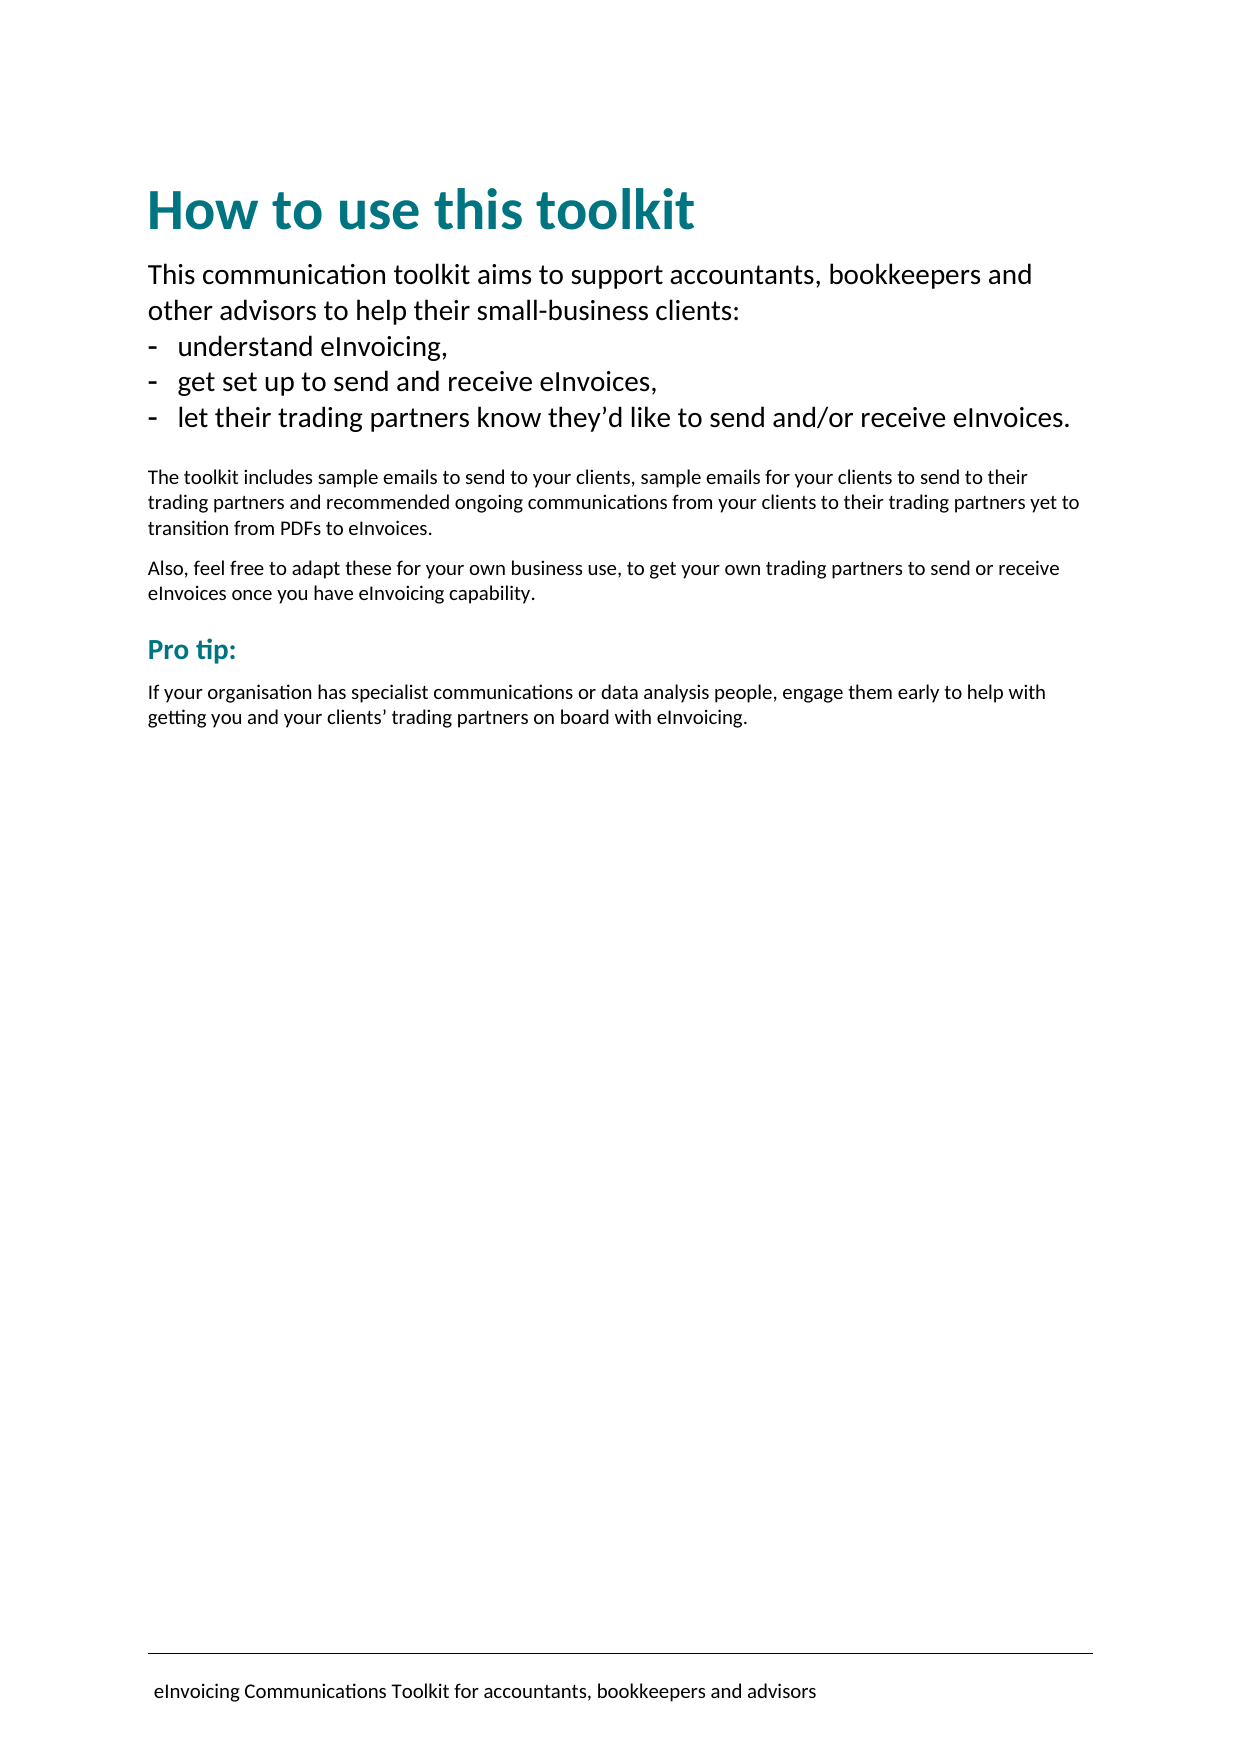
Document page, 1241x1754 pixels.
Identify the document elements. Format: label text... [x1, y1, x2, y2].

subtitle This communication toolkit aims to support accountants, bookkeepers and other advisors to help their small-business clients: [148, 256, 1092, 328]
subtitle get set up to send and receive eInvoices, [148, 363, 1092, 399]
subtitle understand eInvoicing, [148, 328, 1092, 363]
text The toolkit includes sample emails to send to your clients, sample emails for your clients to send to their trading partners and recommended ongoing communications from your clients to their trading partners yet to transition from PDFs to eInvoices. [148, 464, 1092, 540]
text Also, feel free to adapt these for your own business use, to get your own trading partners to send or receive eInvoices once you have eInvoicing capability. [148, 555, 1092, 606]
text If your organisation has specialist communications or data analysis people, engage them early to help with getting you and your clients’ trading partners on board with eInvoicing. [148, 679, 1092, 730]
subtitle let their trading partners know they’d like to send and/or receive eInvoices. [148, 399, 1092, 434]
subtitle Pro tip: [148, 631, 1092, 667]
subtitle How to use this toolkit [148, 173, 1092, 244]
